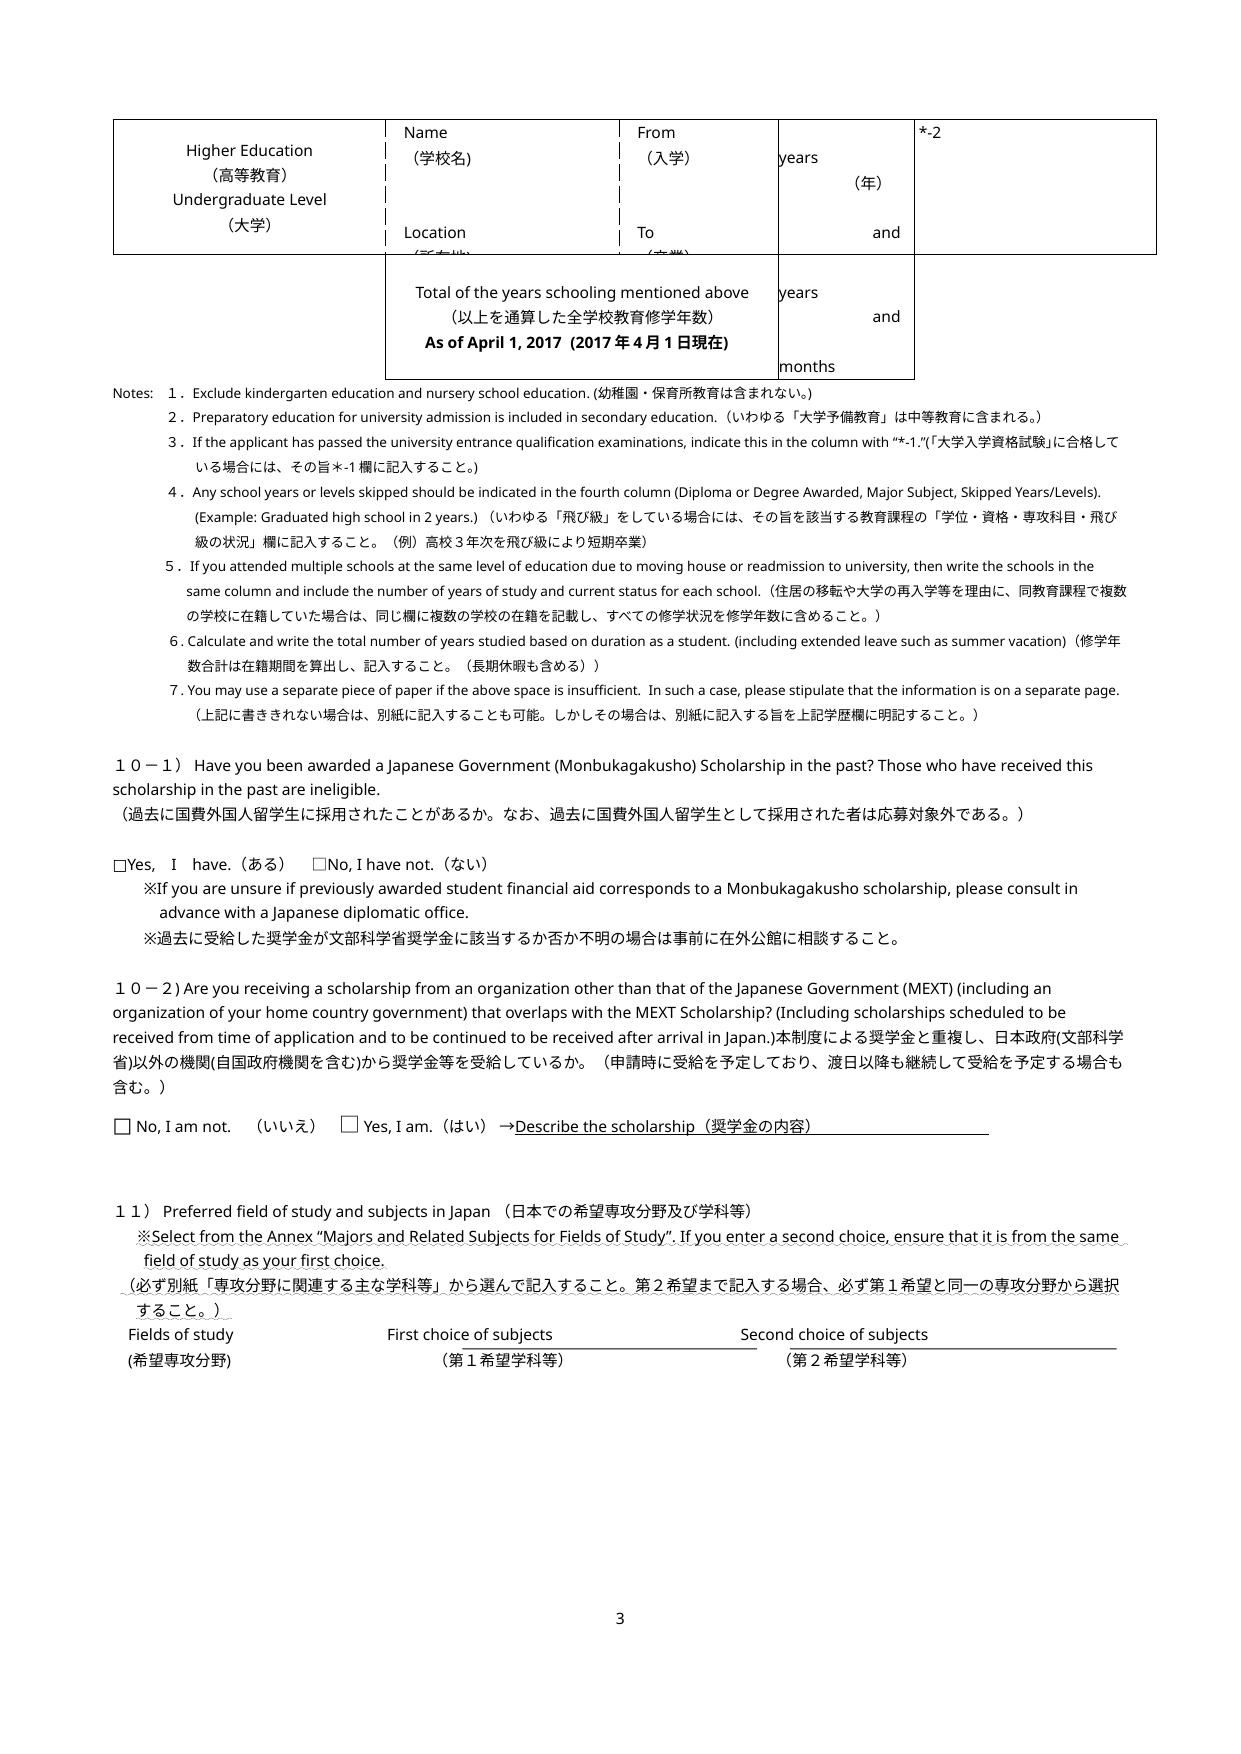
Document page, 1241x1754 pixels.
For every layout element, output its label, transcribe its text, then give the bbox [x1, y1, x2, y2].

text ５．If you attended multiple schools at the same level of education due to moving house or readmission to university, then write the schools in the same column and include the number of years of study and current status for each school.（住居の移転や大学の再入学等を理由に、同教育課程で複数の学校に在籍していた場合は、同じ欄に複数の学校の在籍を記載し、すべての修学状況を修学年数に含めること。） [159, 553, 1128, 628]
table_cell Total of the years schooling mentioned above （以上を通算した全学校教育修学年数） As of April 1, 2017 (2017年4月1日現在) [386, 255, 778, 379]
text １０－２) Are you receiving a scholarship from an organization other than that of the Japanese Government (MEXT) (including an organization of your home country government) that overlaps with the MEXT Scholarship? (Including scholarships scheduled to be received from time of application and to be continued to be received after arrival in Japan.)本制度による奨学金と重複し、日本政府(文部科学省)以外の機関(自国政府機関を含む)から奨学金等を受給しているか。（申請時に受給を予定しており、渡日以降も継続して受給を予定する場合も含む。） [112, 975, 1128, 1099]
text （過去に国費外国人留学生に採用されたことがあるか。なお、過去に国費外国人留学生として採用された者は応募対象外である。） [112, 801, 1128, 826]
text ３．If the applicant has passed the university entrance qualification examinations, indicate this in the column with “*-1.”(｢大学入学資格試験｣に合格している場合には、その旨＊-1欄に記入すること｡) [112, 429, 1128, 479]
table_cell *-2 [915, 120, 1156, 254]
text (希望専攻分野) （第１希望学科等） （第２希望学科等） [112, 1347, 1128, 1372]
text ※Select from the Annex “Majors and Related Subjects for Fields of Study”. If you enter a second choice, ensure that it is from the same field of study as your first choice. [112, 1223, 1128, 1272]
text □ No, I am not. （いいえ） □ Yes, I am.（はい） →Describe the scholarship（奨学金の内容） [112, 1099, 1128, 1148]
text □Yes, I have.（ある） □No, I have not.（ない） [112, 851, 1128, 876]
text ６. Calculate and write the total number of years studied based on duration as a student. (including extended leave such as summer vacation)（修学年数合計は在籍期間を算出し、記入すること。（長期休暇も含める）） [167, 628, 1128, 677]
text （必ず別紙「専攻分野に関連する主な学科等」から選んで記入すること。第２希望まで記入する場合、必ず第１希望と同一の専攻分野から選択すること。） [120, 1272, 1128, 1322]
text ７. You may use a separate piece of paper if the above space is insufficient. In such a case, please stipulate that the information is on a separate page.（上記に書ききれない場合は、別紙に記入することも可能。しかしその場合は、別紙に記入する旨を上記学歴欄に明記すること。） [167, 677, 1128, 727]
text Notes: １．Exclude kindergarten education and nursery school education. (幼稚園・保育所教育は含まれない｡) [112, 380, 1128, 405]
text Fields of study First choice of subjects Second choice of subjects [112, 1322, 1128, 1347]
table_cell Higher Education （高等教育） Undergraduate Level （大学） [114, 120, 386, 254]
text １０－１） Have you been awarded a Japanese Government (Monbukagakusho) Scholarship in the past? Those who have received this scholarship in the past are ineligible. [112, 752, 1128, 801]
text ４．Any school years or levels skipped should be indicated in the fourth column (Diploma or Degree Awarded, Major Subject, Skipped Years/Levels). (Example: Graduated high school in 2 years.) （いわゆる「飛び級」をしている場合には、その旨を該当する教育課程の「学位・資格・専攻科目・飛び級の状況」欄に記入すること。（例）高校３年次を飛び級により短期卒業） [112, 479, 1128, 553]
text ２．Preparatory education for university admission is included in secondary education.（いわゆる「大学予備教育」は中等教育に含まれる｡） [112, 405, 1128, 429]
text ※過去に受給した奨学金が文部科学省奨学金に該当するか否か不明の場合は事前に在外公館に相談すること。 [112, 925, 1128, 950]
table_cell From （入学） To （卒業） April 1, 2017 [619, 120, 778, 254]
text １１） Preferred field of study and subjects in Japan （日本での希望専攻分野及び学科等） [112, 1198, 1128, 1223]
text ※If you are unsure if previously awarded student financial aid corresponds to a Monbukagakusho scholarship, please consult in advance with a Japanese diplomatic office. [143, 876, 1128, 925]
table_cell years and months [779, 255, 914, 379]
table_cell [779, 120, 914, 254]
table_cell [386, 120, 619, 254]
